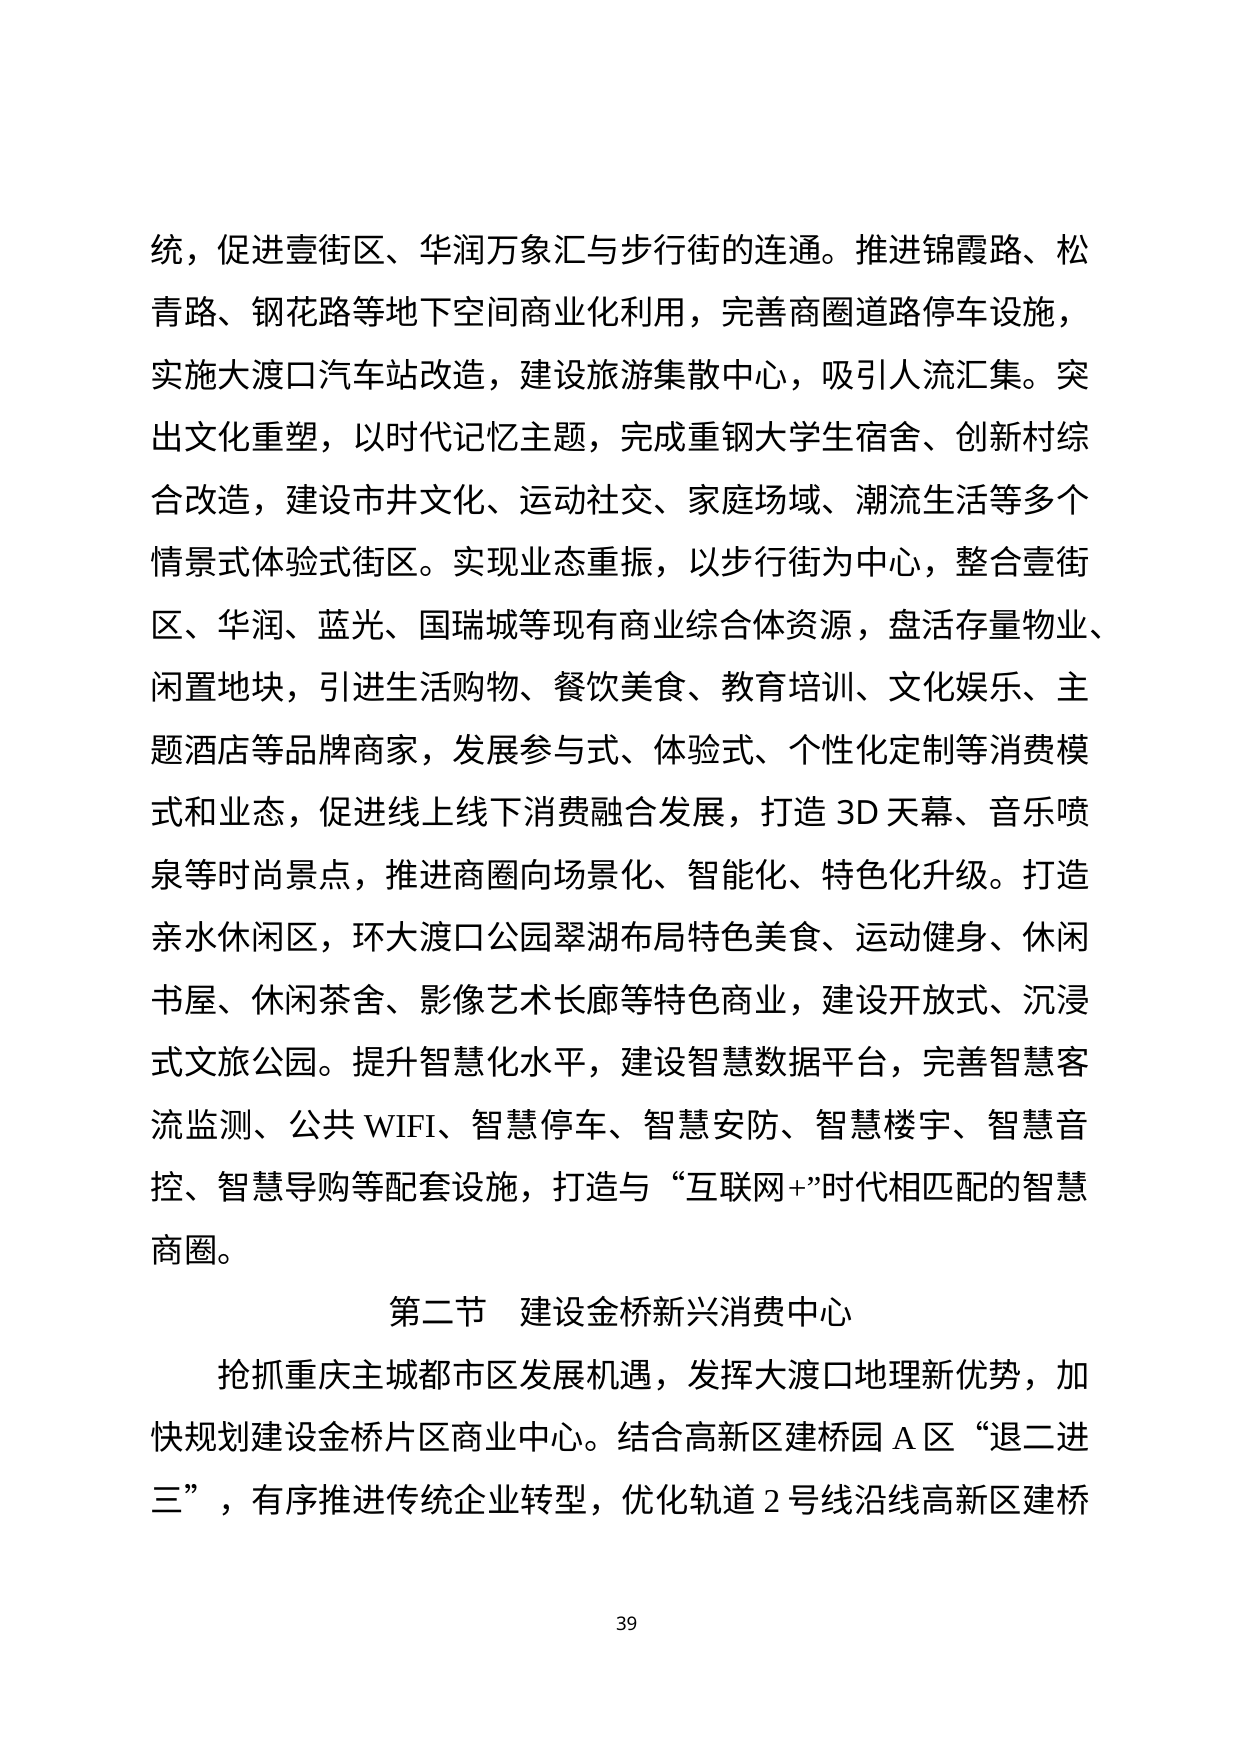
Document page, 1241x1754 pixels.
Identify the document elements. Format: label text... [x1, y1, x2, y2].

list 建设金桥新兴消费中心 [151, 1275, 1089, 1337]
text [151, 212, 1089, 1275]
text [151, 1337, 1089, 1525]
